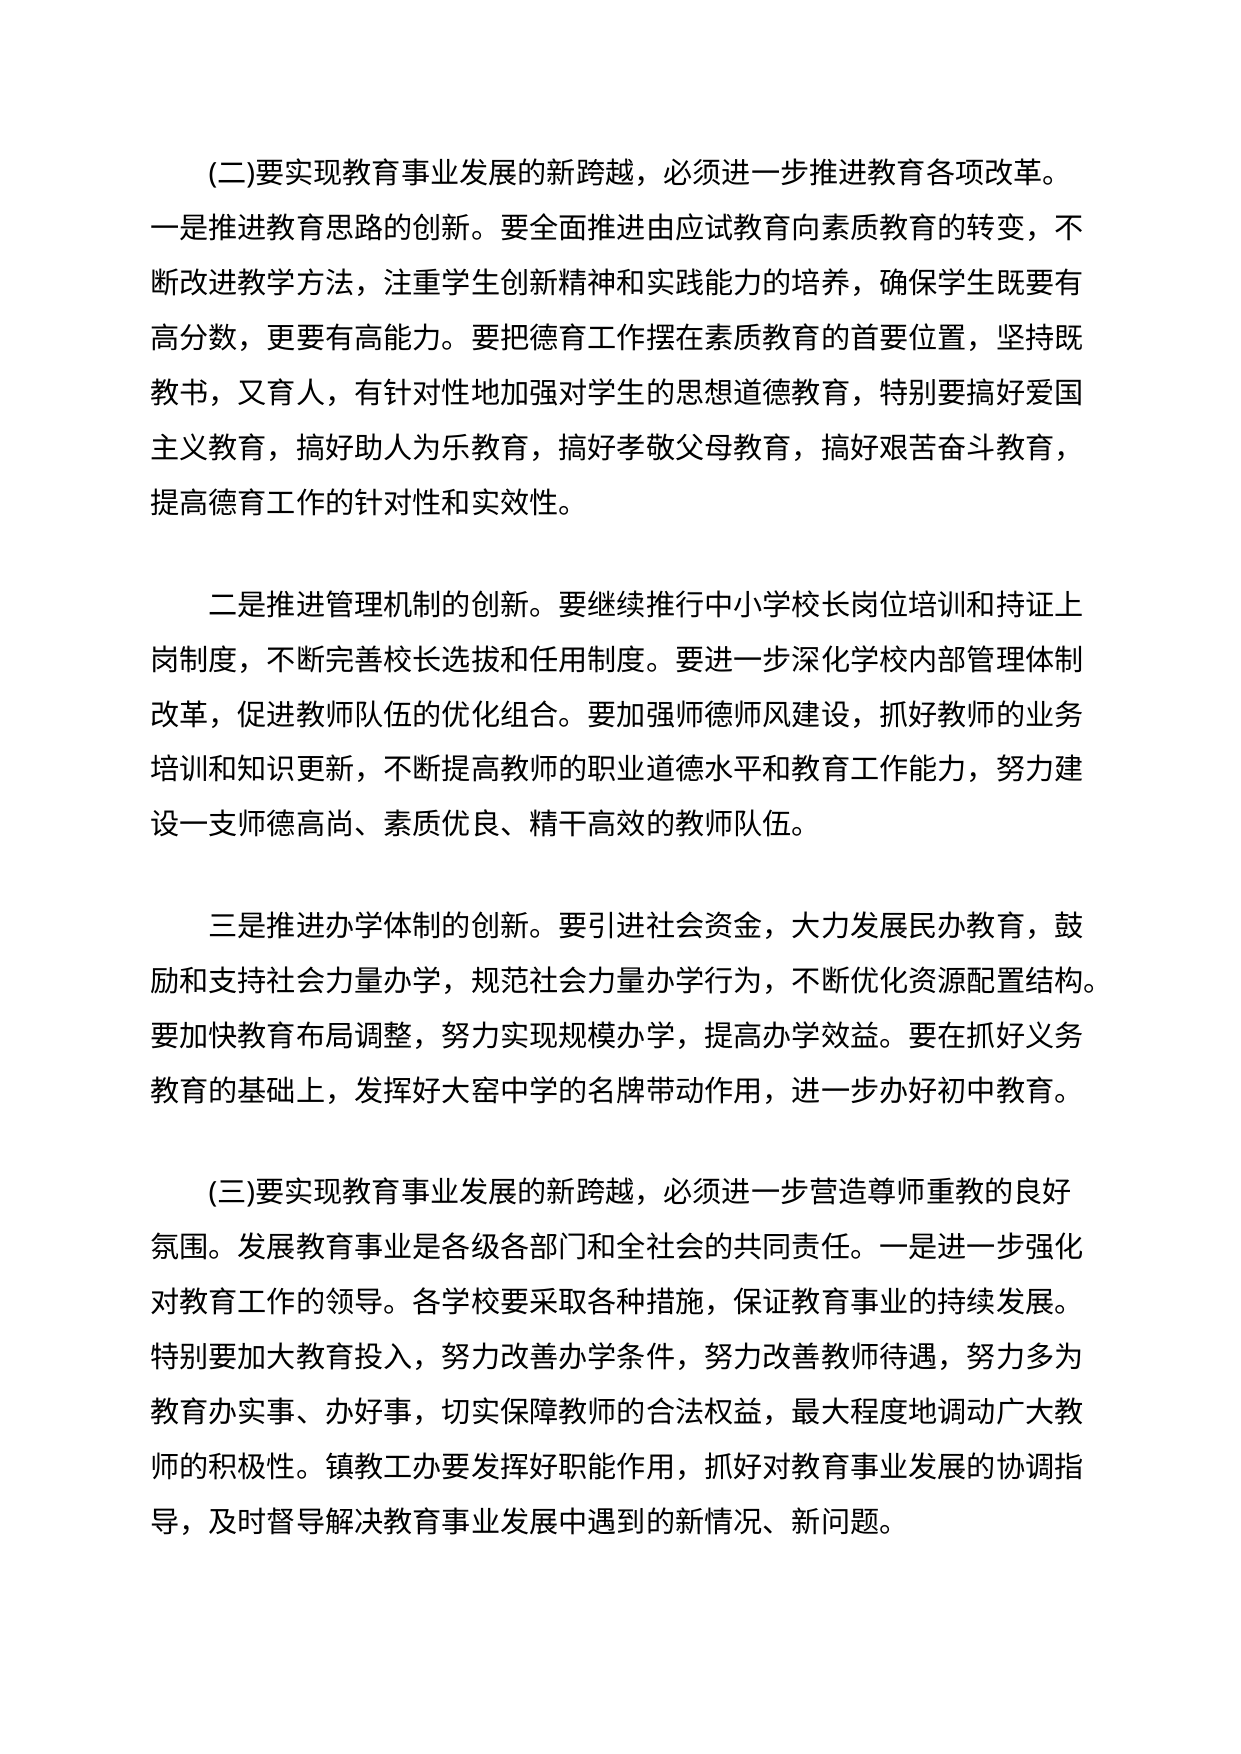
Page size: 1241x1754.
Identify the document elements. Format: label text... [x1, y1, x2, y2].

text (三)要实现教育事业发展的新跨越，必须进一步营造尊师重教的良好氛围。发展教育事业是各级各部门和全社会的共同责任。一是进一步强化对教育工作的领导。各学校要采取各种措施，保证教育事业的持续发展。特别要加大教育投入，努力改善办学条件，努力改善教师待遇，努力多为教育办实事、办好事，切实保障教师的合法权益，最大程度地调动广大教师的积极性。镇教工办要发挥好职能作用，抓好对教育事业发展的协调指导，及时督导解决教育事业发展中遇到的新情况、新问题。 [150, 1169, 1090, 1541]
text 三是推进办学体制的创新。要引进社会资金，大力发展民办教育，鼓励和支持社会力量办学，规范社会力量办学行为，不断优化资源配置结构。要加快教育布局调整，努力实现规模办学，提高办学效益。要在抓好义务教育的基础上，发挥好大窑中学的名牌带动作用，进一步办好初中教育。 [150, 903, 1090, 1109]
text (二)要实现教育事业发展的新跨越，必须进一步推进教育各项改革。一是推进教育思路的创新。要全面推进由应试教育向素质教育的转变，不断改进教学方法，注重学生创新精神和实践能力的培养，确保学生既要有高分数，更要有高能力。要把德育工作摆在素质教育的首要位置，坚持既教书，又育人，有针对性地加强对学生的思想道德教育，特别要搞好爱国主义教育，搞好助人为乐教育，搞好孝敬父母教育，搞好艰苦奋斗教育，提高德育工作的针对性和实效性。 [150, 150, 1090, 522]
text 二是推进管理机制的创新。要继续推行中小学校长岗位培训和持证上岗制度，不断完善校长选拔和任用制度。要进一步深化学校内部管理体制改革，促进教师队伍的优化组合。要加强师德师风建设，抓好教师的业务培训和知识更新，不断提高教师的职业道德水平和教育工作能力，努力建设一支师德高尚、素质优良、精干高效的教师队伍。 [150, 581, 1090, 843]
